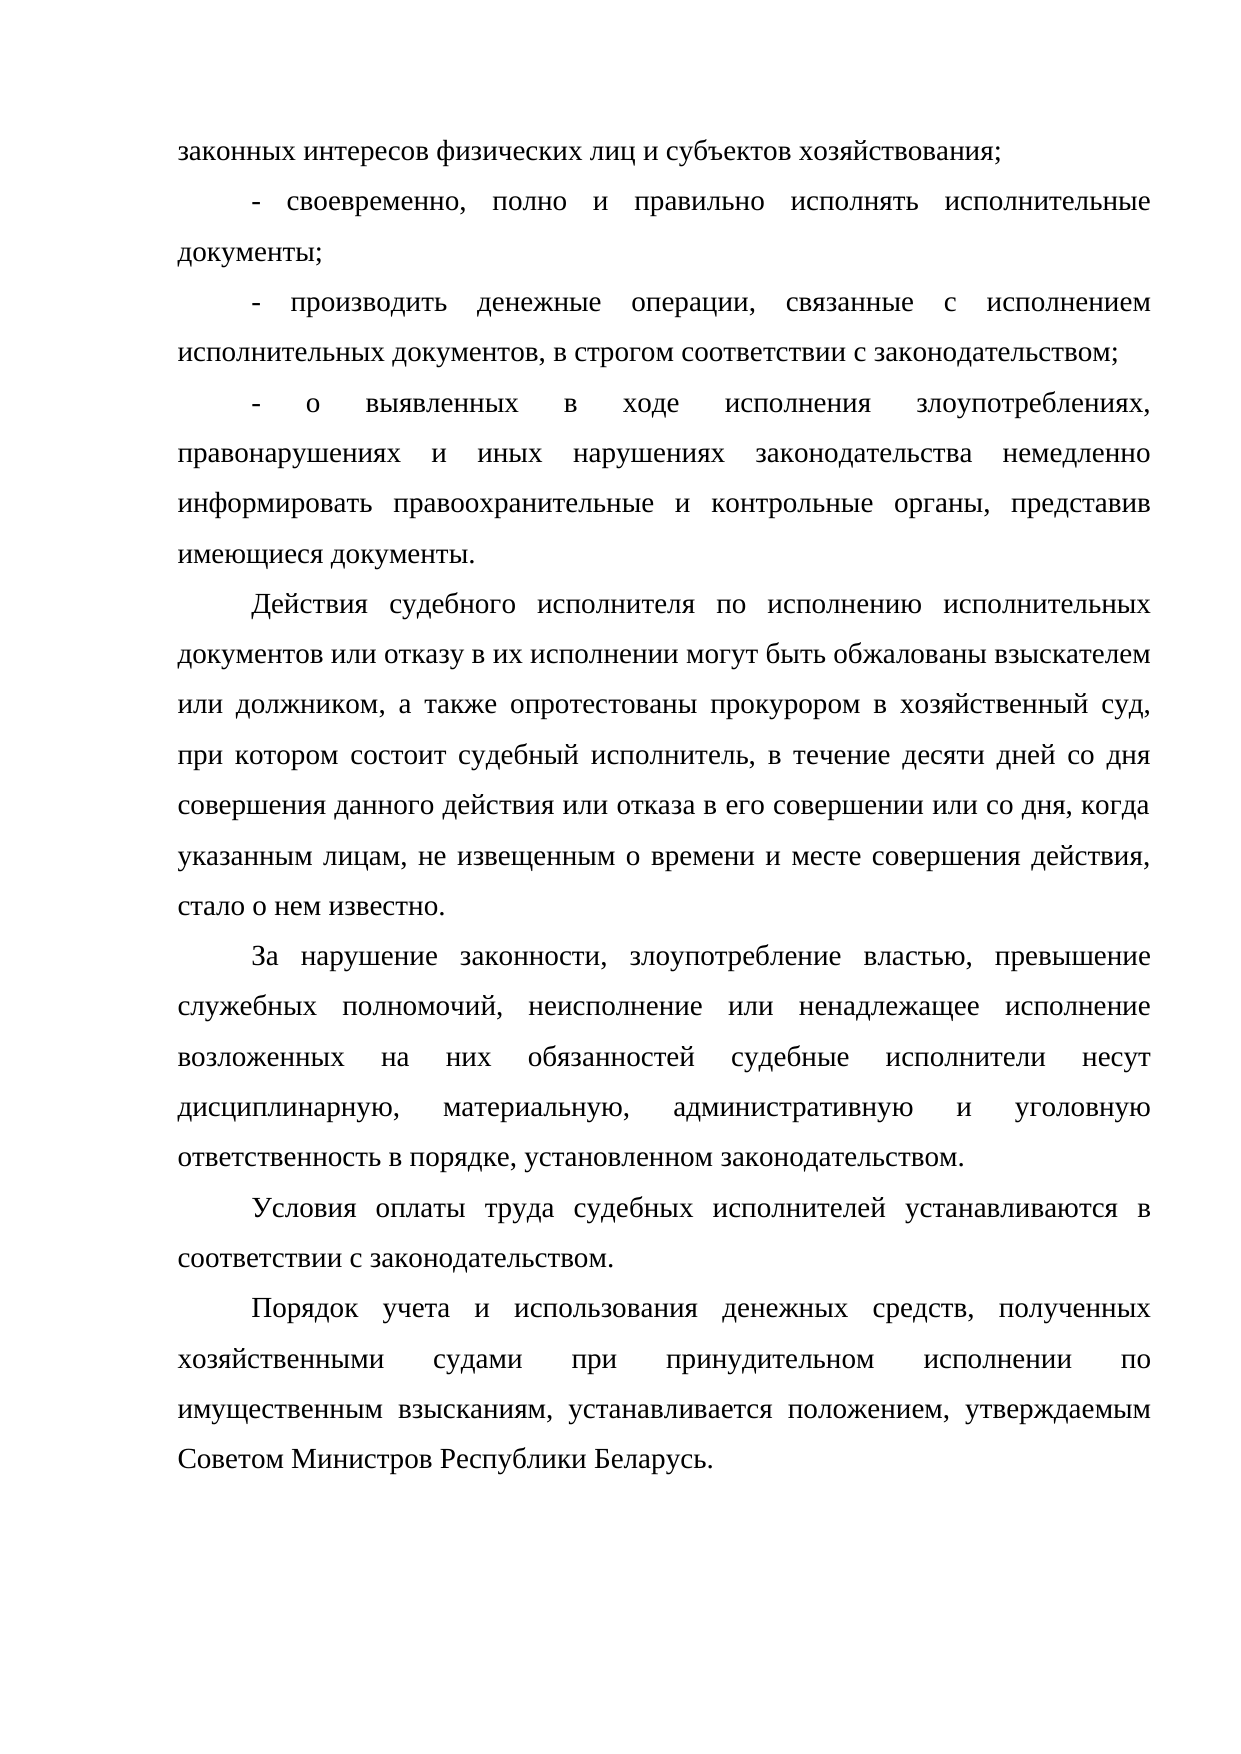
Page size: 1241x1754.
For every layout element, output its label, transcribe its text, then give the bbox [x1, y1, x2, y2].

text За нарушение законности, злоупотребление властью, превышение служебных полномочий, неисполнение или ненадлежащее исполнение возложенных на них обязанностей судебные исполнители несут дисциплинарную, материальную, административную и уголовную ответственность в порядке, установленном законодательством. [177, 938, 1152, 1173]
text - о выявленных в ходе исполнения злоупотреблениях, правонарушениях и иных нарушениях законодательства немедленно информировать правоохранительные и контрольные органы, представив имеющиеся документы. [177, 385, 1152, 569]
text - своевременно, полно и правильно исполнять исполнительные документы; [177, 183, 1152, 267]
text Действия судебного исполнителя по исполнению исполнительных документов или отказу в их исполнении могут быть обжалованы взыскателем или должником, а также опротестованы прокурором в хозяйственный суд, при котором состоит судебный исполнитель, в течение десяти дней со дня совершения данного действия или отказа в его совершении или со дня, когда указанным лицам, не извещенным о времени и месте совершения действия, стало о нем известно. [177, 586, 1152, 921]
text Условия оплаты труда судебных исполнителей устанавливаются в соответствии с законодательством. [177, 1190, 1152, 1274]
text Порядок учета и использования денежных средств, полученных хозяйственными судами при принудительном исполнении по имущественным взысканиям, устанавливается положением, утверждаемым Советом Министров Республики Беларусь. [177, 1290, 1152, 1475]
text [177, 133, 1152, 167]
text - производить денежные операции, связанные с исполнением исполнительных документов, в строгом соответствии с законодательством; [177, 284, 1152, 368]
